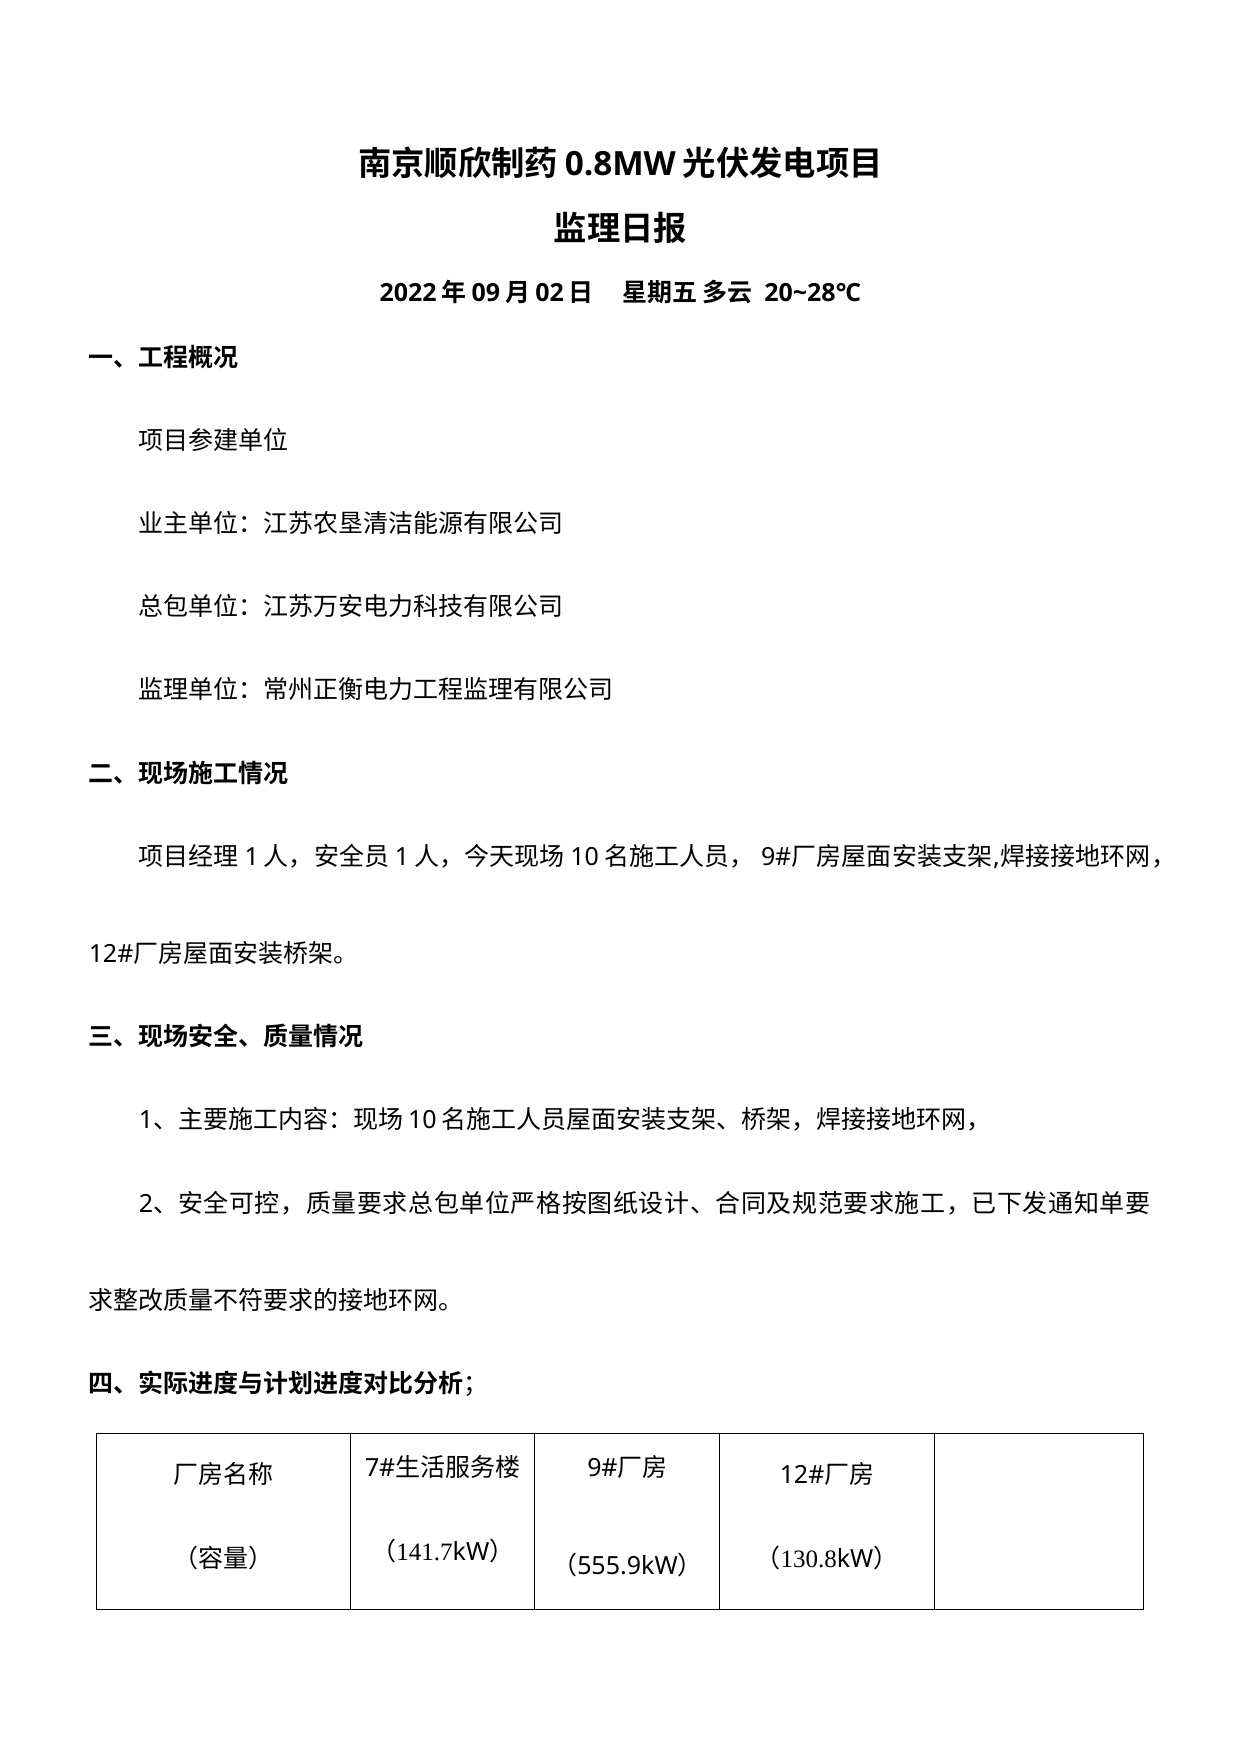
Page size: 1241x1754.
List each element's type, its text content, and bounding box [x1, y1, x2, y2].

list 安全可控，质量要求总包单位严格按图纸设计、合同及规范要求施工，已下发通知单要求整改质量不符要求的接地环网。 [88, 1169, 1152, 1331]
text 南京顺欣制药0.8MW光伏发电项目 [88, 128, 1152, 193]
text 2022年09月02日 星期五 多云 20~28℃ [88, 258, 1152, 323]
text 项目参建单位 [88, 406, 1152, 471]
text 三、现场安全、质量情况 [88, 1002, 1152, 1067]
table_header 12#厂房 （130.8kW） [720, 1434, 934, 1608]
text 一、工程概况 [88, 323, 1152, 388]
list 主要施工内容：现场10名施工人员屋面安装支架、桥架，焊接接地环网， [88, 1086, 1152, 1151]
text 二、现场施工情况 [88, 739, 1152, 804]
text 监理单位：常州正衡电力工程监理有限公司 [88, 656, 1152, 721]
text 总包单位：江苏万安电力科技有限公司 [88, 572, 1152, 637]
table_header 7#生活服务楼 （141.7kW） [351, 1434, 534, 1608]
text 业主单位：江苏农垦清洁能源有限公司 [88, 489, 1152, 554]
text 项目经理1人，安全员1人，今天现场10名施工人员， 9#厂房屋面安装支架,焊接接地环网，12#厂房屋面安装桥架。 [88, 822, 1152, 984]
text 监理日报 [88, 193, 1152, 258]
table_header 9#厂房（555.9kW） [535, 1434, 719, 1608]
table_header 厂房名称 （容量） [97, 1434, 350, 1608]
table_header [935, 1434, 1143, 1608]
text 四、实际进度与计划进度对比分析； [88, 1349, 1152, 1414]
